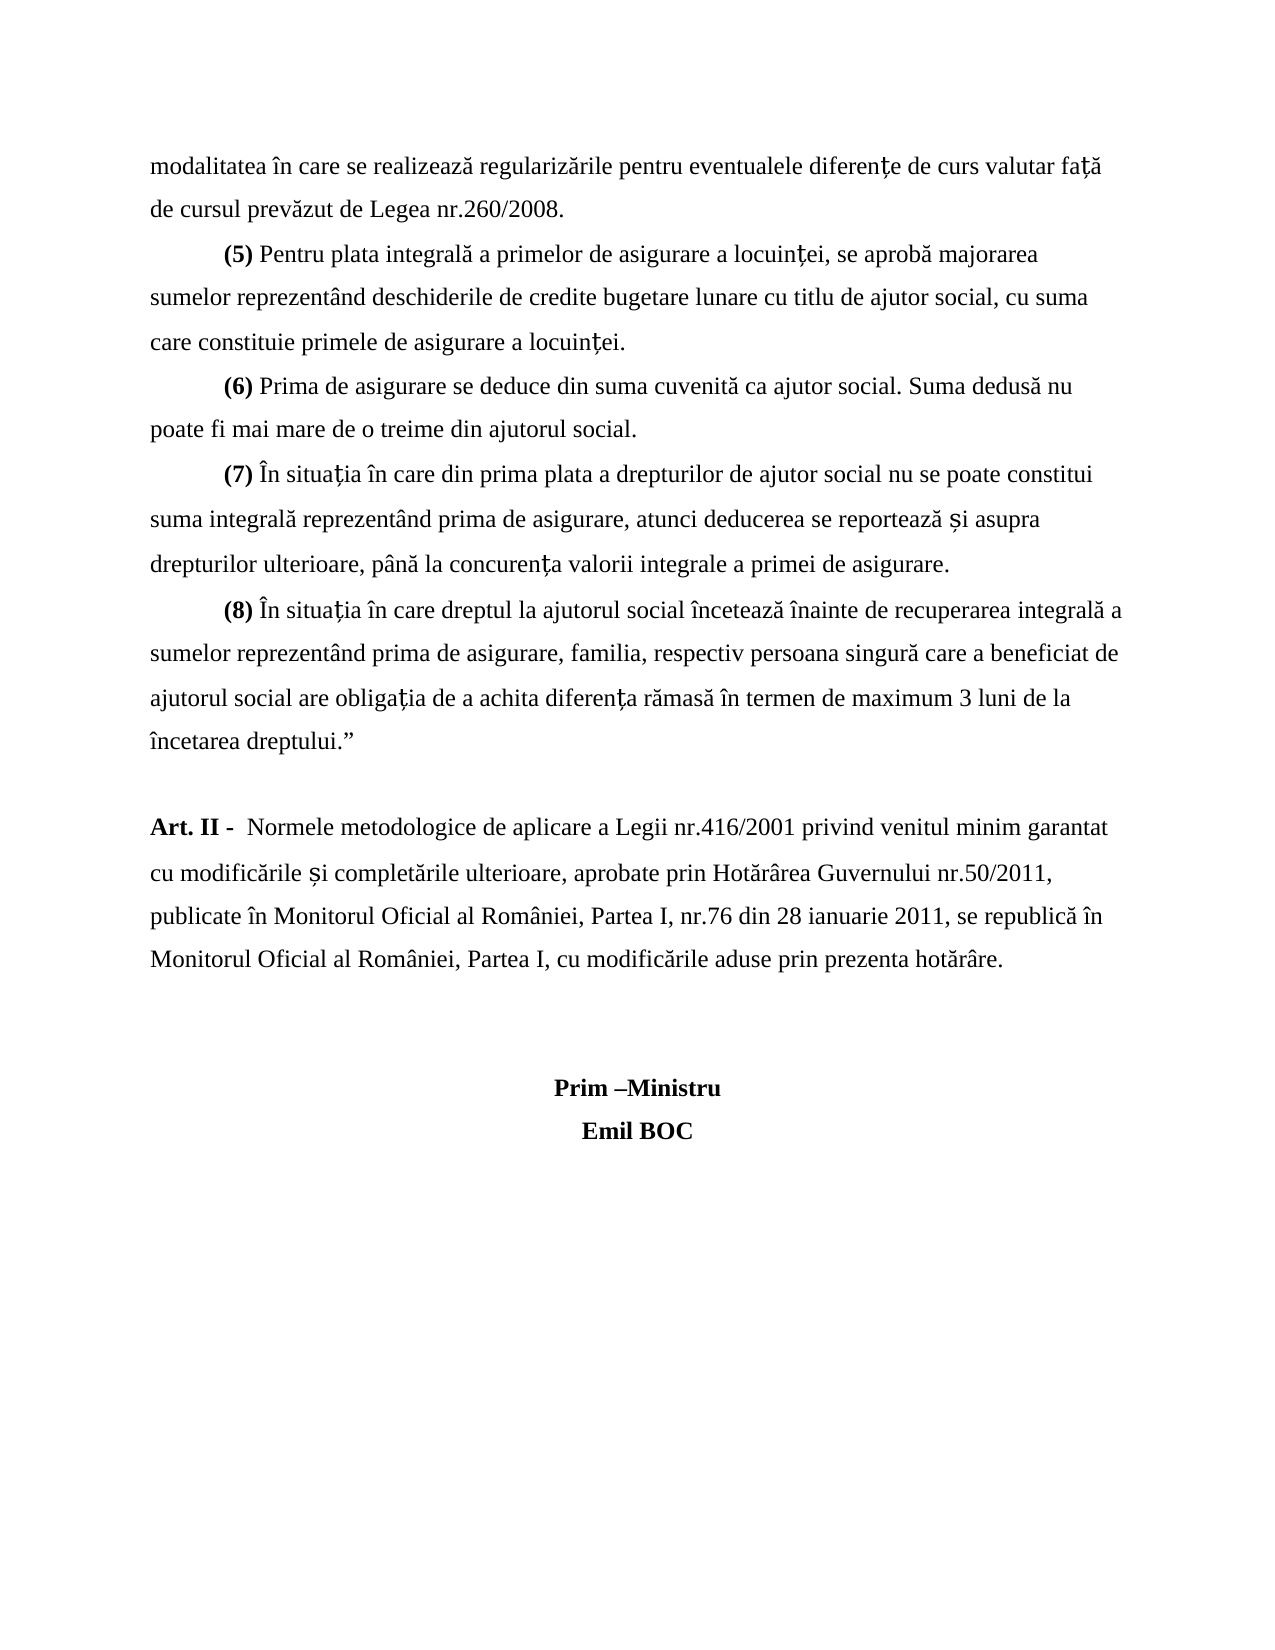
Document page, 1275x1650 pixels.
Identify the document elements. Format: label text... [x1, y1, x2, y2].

text (8) În situația în care dreptul la ajutorul social încetează înainte de recuperarea integrală a sumelor reprezentând prima de asigurare, familia, respectiv persoana singură care a beneficiat de ajutorul social are obligația de a achita diferența rămasă în termen de maximum 3 luni de la încetarea dreptului.” [150, 593, 1125, 755]
text (7) În situația în care din prima plata a drepturilor de ajutor social nu se poate constitui suma integrală reprezentând prima de asigurare, atunci deducerea se reportează și asupra drepturilor ulterioare, până la concurența valorii integrale a primei de asigurare. [150, 458, 1125, 578]
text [150, 150, 1125, 223]
text (5) Pentru plata integrală a primelor de asigurare a locuinței, se aprobă majorarea sumelor reprezentând deschiderile de credite bugetare lunare cu titlu de ajutor social, cu suma care constituie primele de asigurare a locuinței. [150, 238, 1125, 356]
text Emil BOC [150, 1116, 1125, 1145]
text Prim –Ministru [150, 1073, 1125, 1102]
text Art. II - Normele metodologice de aplicare a Legii nr.416/2001 privind venitul minim garantat cu modificările și completările ulterioare, aprobate prin Hotărârea Guvernului nr.50/2011, publicate în Monitorul Oficial al României, Partea I, nr.76 din 28 ianuarie 2011, se republică în Monitorul Oficial al României, Partea I, cu modificările aduse prin prezenta hotărâre. [150, 812, 1125, 973]
text (6) Prima de asigurare se deduce din suma cuvenită ca ajutor social. Suma dedusă nu poate fi mai mare de o treime din ajutorul social. [150, 371, 1125, 443]
